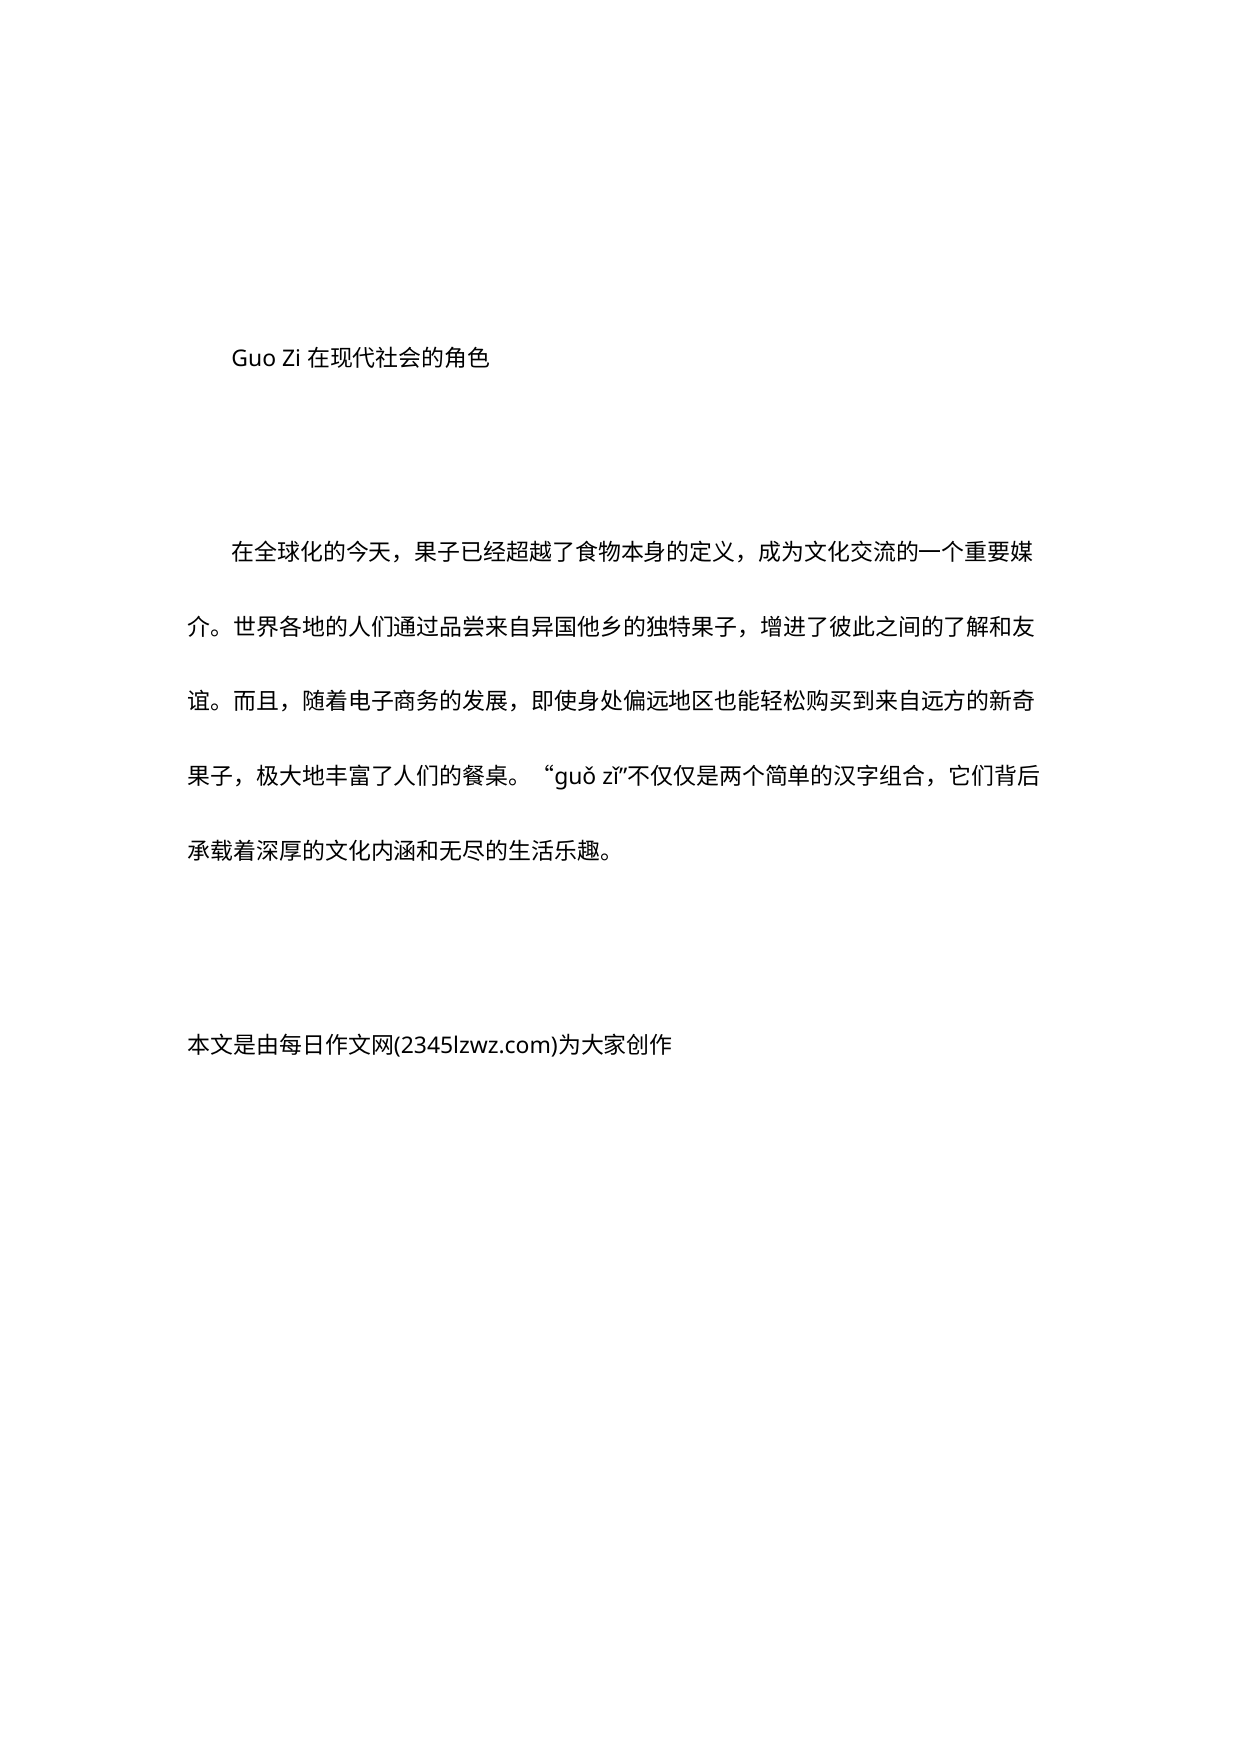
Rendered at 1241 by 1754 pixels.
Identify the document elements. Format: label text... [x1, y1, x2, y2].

text 在全球化的今天，果子已经超越了食物本身的定义，成为文化交流的一个重要媒介。世界各地的人们通过品尝来自异国他乡的独特果子，增进了彼此之间的了解和友谊。而且，随着电子商务的发展，即使身处偏远地区也能轻松购买到来自远方的新奇果子，极大地丰富了人们的餐桌。“guǒ zǐ”不仅仅是两个简单的汉字组合，它们背后承载着深厚的文化内涵和无尽的生活乐趣。 [187, 518, 1053, 882]
text Guo Zi 在现代社会的角色 [187, 323, 1053, 388]
text 本文是由每日作文网(2345lzwz.com)为大家创作 [187, 1011, 1053, 1076]
